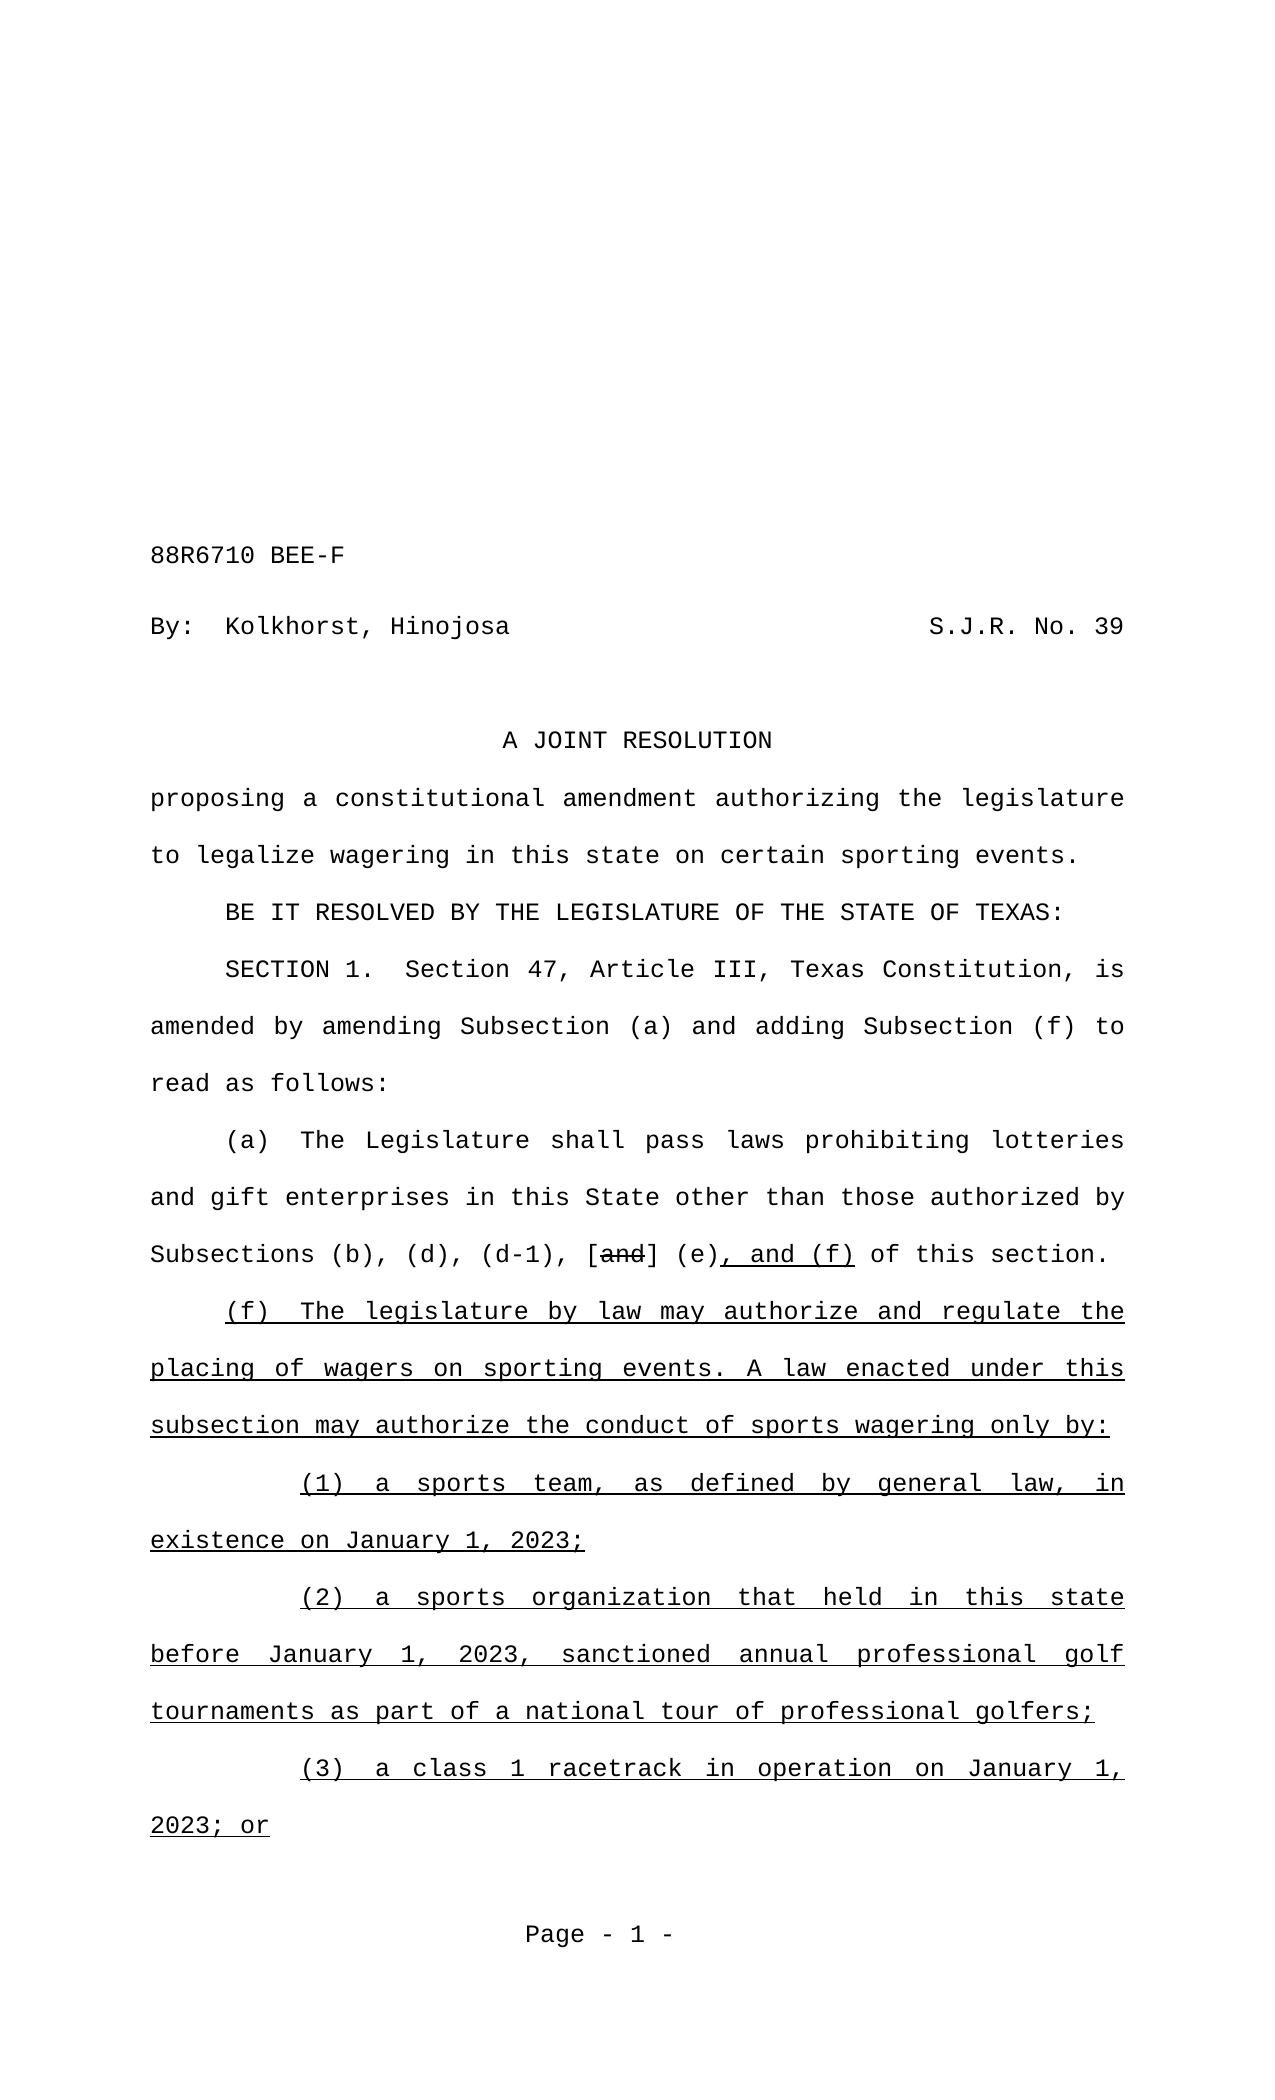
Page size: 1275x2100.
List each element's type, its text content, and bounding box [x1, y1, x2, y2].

text 88R6710 BEE-F [150, 542, 1125, 571]
text By: Kolkhorst, Hinojosa S.J.R. No. 39 [150, 614, 1125, 642]
text BE IT RESOLVED BY THE LEGISLATURE OF THE STATE OF TEXAS: [150, 899, 1125, 928]
text (2) a sports organization that held in this state before January 1, 2023, sanctioned annual professional golf tournaments as part of a national tour of professional golfers; [150, 1584, 1125, 1665]
text (f) The legislature by law may authorize and regulate the placing of wagers on sporting events. A law enacted under this subsection may authorize the conduct of sports wagering only by: [150, 1381, 1125, 1441]
text (f) The legislature by law may authorize and regulate the placing of wagers on sporting events. A law enacted under this subsection may authorize the conduct of sports wagering only by: [150, 1299, 1125, 1379]
text (2) a sports organization that held in this state before January 1, 2023, sanctioned annual professional golf tournaments as part of a national tour of professional golfers; [150, 1666, 1125, 1727]
text (3) a class 1 racetrack in operation on January 1, 2023; or [150, 1755, 1125, 1841]
text SECTION 1. Section 47, Article III, Texas Constitution, is amended by amending Subsection (a) and adding Subsection (f) to read as follows: [150, 956, 1125, 1099]
text A JOINT RESOLUTION [150, 728, 1125, 756]
text proposing a constitutional amendment authorizing the legislature to legalize wagering in this state on certain sporting events. [150, 785, 1125, 871]
text (1) a sports team, as defined by general law, in existence on January 1, 2023; [150, 1470, 1125, 1556]
text (a) The Legislature shall pass laws prohibiting lotteries and gift enterprises in this State other than those authorized by Subsections (b), (d), (d-1), [and] (e), and (f) of this section. [150, 1127, 1125, 1270]
